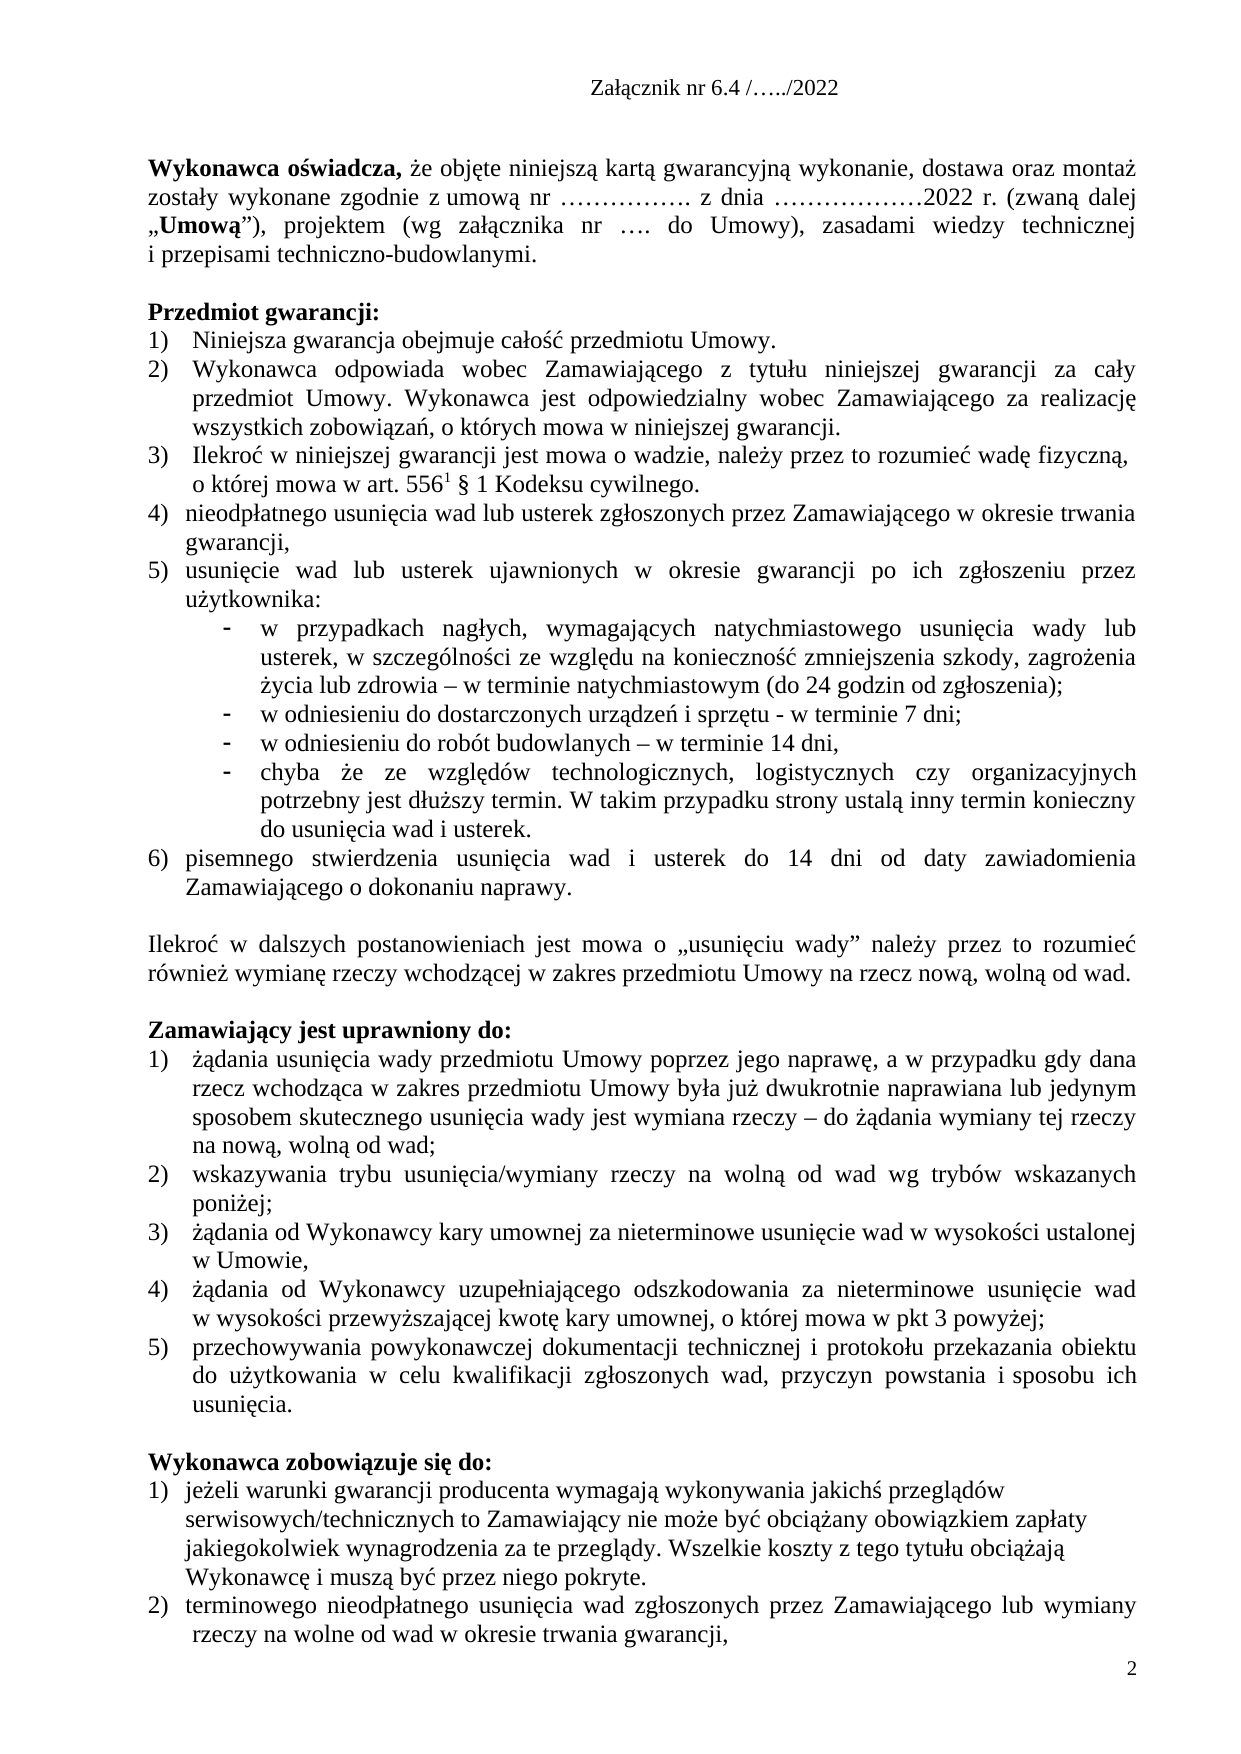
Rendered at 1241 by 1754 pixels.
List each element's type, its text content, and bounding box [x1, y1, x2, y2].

text Zamawiający jest uprawniony do: [148, 1015, 1137, 1044]
list żądania od Wykonawcy uzupełniającego odszkodowania za nieterminowe usunięcie wad w wysokości przewyższającej kwotę kary umownej, o której mowa w pkt 3 powyżej; [148, 1274, 1137, 1332]
list w odniesieniu do robót budowlanych – w terminie 14 dni, [223, 728, 1137, 757]
list nieodpłatnego usunięcia wad lub usterek zgłoszonych przez Zamawiającego w okresie trwania gwarancji, [148, 498, 1137, 555]
list chyba że ze względów technologicznych, logistycznych czy organizacyjnych potrzebny jest dłuższy termin. W takim przypadku strony ustalą inny termin konieczny do usunięcia wad i usterek. [223, 757, 1137, 843]
text Przedmiot gwarancji: [148, 297, 1137, 325]
list wskazywania trybu usunięcia/wymiany rzeczy na wolną od wad wg trybów wskazanych poniżej; [148, 1159, 1137, 1217]
list usunięcie wad lub usterek ujawnionych w okresie gwarancji po ich zgłoszeniu przez użytkownika: [148, 555, 1137, 613]
list Ilekroć w niniejszej gwarancji jest mowa o wadzie, należy przez to rozumieć wadę fizyczną, o której mowa w art. 5561 § 1 Kodeksu cywilnego. [148, 440, 1137, 498]
list żądania usunięcia wady przedmiotu Umowy poprzez jego naprawę, a w przypadku gdy dana rzecz wchodząca w zakres przedmiotu Umowy była już dwukrotnie naprawiana lub jedynym sposobem skutecznego usunięcia wady jest wymiana rzeczy – do żądania wymiany tej rzeczy na nową, wolną od wad; [148, 1044, 1137, 1159]
text Ilekroć w dalszych postanowieniach jest mowa o „usunięciu wady” należy przez to rozumieć również wymianę rzeczy wchodzącej w zakres przedmiotu Umowy na rzecz nową, wolną od wad. [148, 929, 1137, 987]
list pisemnego stwierdzenia usunięcia wad i usterek do 14 dni od daty zawiadomienia Zamawiającego o dokonaniu naprawy. [148, 843, 1137, 900]
list w odniesieniu do dostarczonych urządzeń i sprzętu - w terminie 7 dni; [223, 699, 1137, 728]
list przechowywania powykonawczej dokumentacji technicznej i protokołu przekazania obiektu do użytkowania w celu kwalifikacji zgłoszonych wad, przyczyn powstania i sposobu ich usunięcia. [148, 1332, 1137, 1418]
text Wykonawca zobowiązuje się do: [148, 1447, 1137, 1475]
list żądania od Wykonawcy kary umownej za nieterminowe usunięcie wad w wysokości ustalonej w Umowie, [148, 1217, 1137, 1274]
list terminowego nieodpłatnego usunięcia wad zgłoszonych przez Zamawiającego lub wymiany rzeczy na wolne od wad w okresie trwania gwarancji, [148, 1590, 1137, 1648]
list jeżeli warunki gwarancji producenta wymagają wykonywania jakichś przeglądów serwisowych/technicznych to Zamawiający nie może być obciążany obowiązkiem zapłaty jakiegokolwiek wynagrodzenia za te przeglądy. Wszelkie koszty z tego tytułu obciążają Wykonawcę i muszą być przez niego pokryte. [148, 1475, 1137, 1590]
list Wykonawca odpowiada wobec Zamawiającego z tytułu niniejszej gwarancji za cały przedmiot Umowy. Wykonawca jest odpowiedzialny wobec Zamawiającego za realizację wszystkich zobowiązań, o których mowa w niniejszej gwarancji. [148, 354, 1137, 440]
list w przypadkach nagłych, wymagających natychmiastowego usunięcia wady lub usterek, w szczególności ze względu na konieczność zmniejszenia szkody, zagrożenia życia lub zdrowia – w terminie natychmiastowym (do 24 godzin od zgłoszenia); [223, 613, 1137, 699]
list Niniejsza gwarancja obejmuje całość przedmiotu Umowy. [148, 325, 1137, 354]
text Wykonawca oświadcza, że objęte niniejszą kartą gwarancyjną wykonanie, dostawa oraz montaż zostały wykonane zgodnie z umową nr ……………. z dnia ………………2022 r. (zwaną dalej „Umową”), projektem (wg załącznika nr …. do Umowy), zasadami wiedzy technicznej i przepisami techniczno-budowlanymi. [148, 153, 1137, 268]
